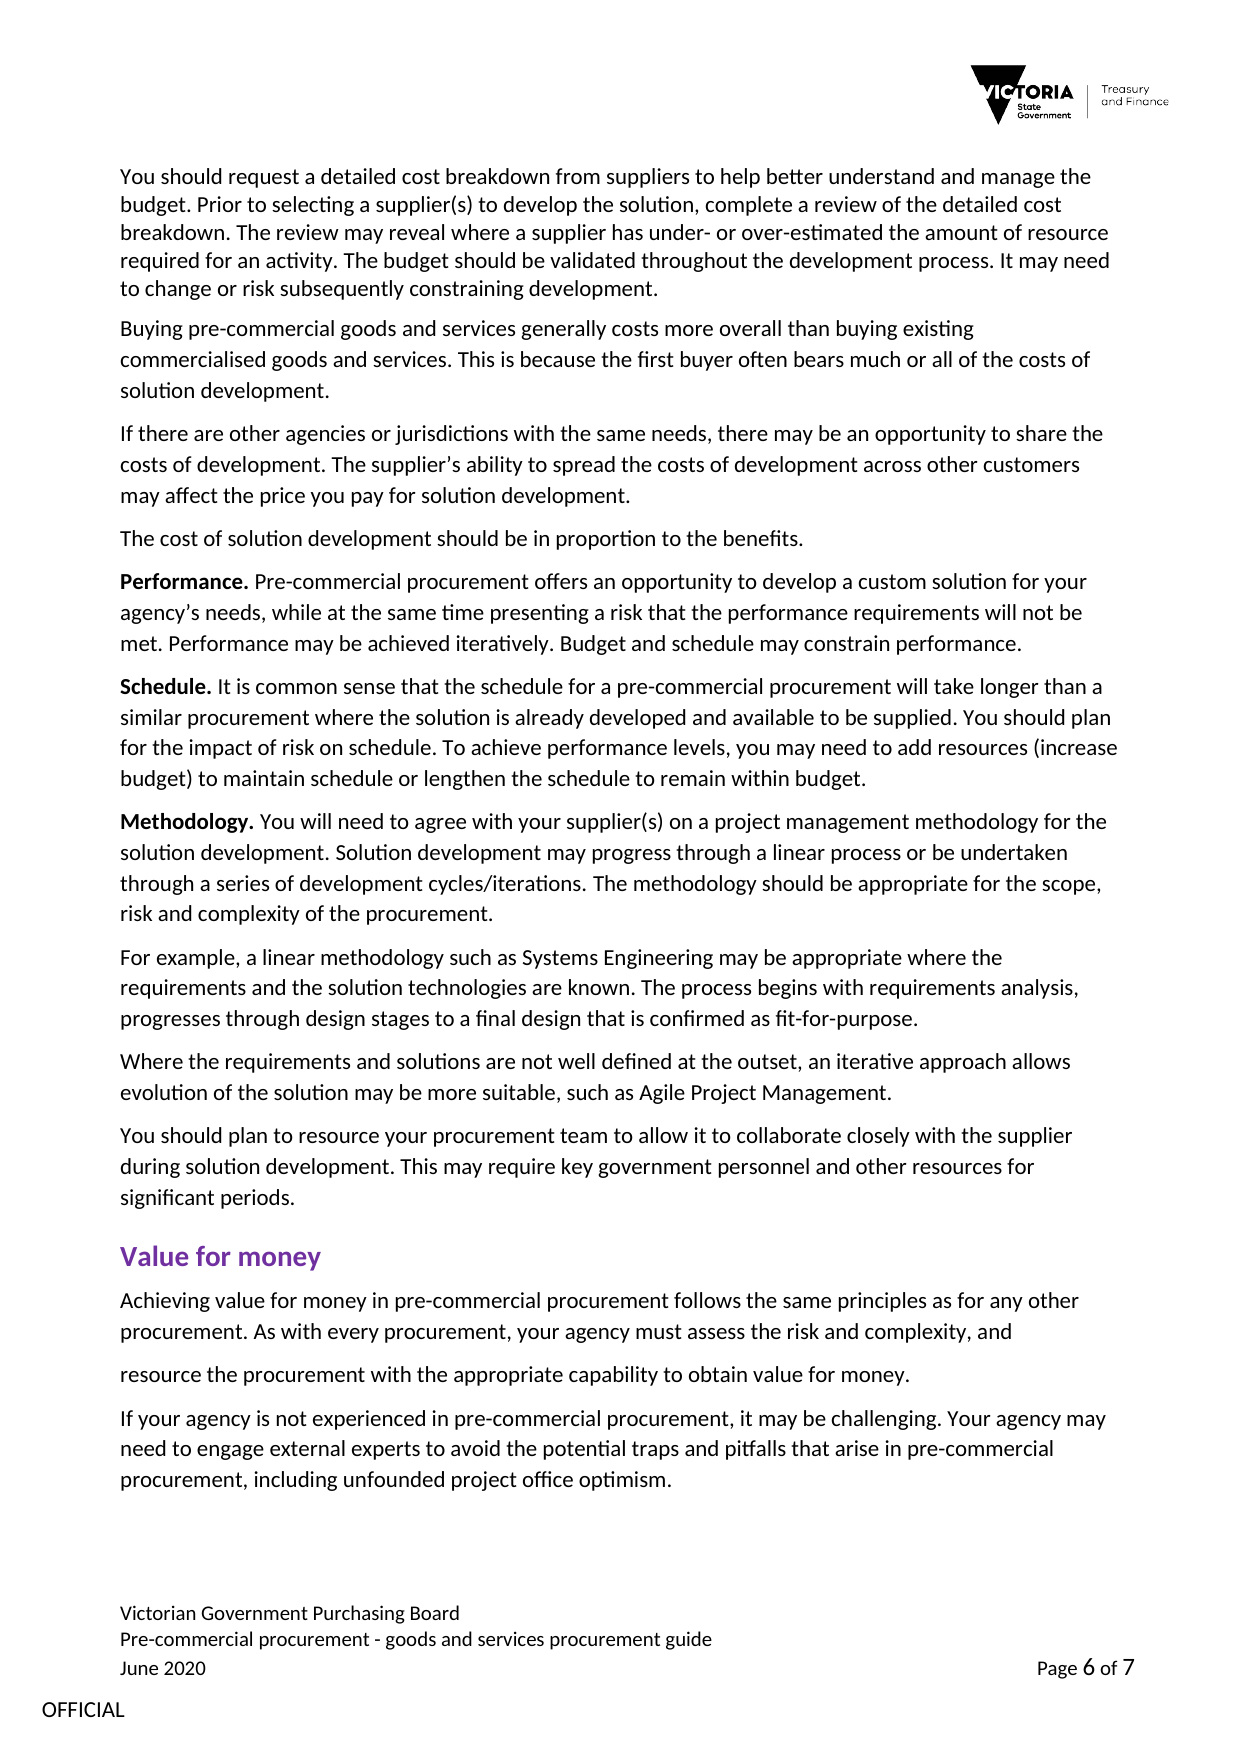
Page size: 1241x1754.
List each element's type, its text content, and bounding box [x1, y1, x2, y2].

text Schedule. It is common sense that the schedule for a pre-commercial procurement will take longer than a similar procurement where the solution is already developed and available to be supplied. You should plan for the impact of risk on schedule. To achieve performance levels, you may need to add resources (increase budget) to maintain schedule or lengthen the schedule to remain within budget. [120, 672, 1120, 792]
text Where the requirements and solutions are not well defined at the outset, an iterative approach allows evolution of the solution may be more suitable, such as Agile Project Management. [120, 1047, 1120, 1106]
subtitle You should request a detailed cost breakdown from suppliers to help better understand and manage the budget. Prior to selecting a supplier(s) to develop the solution, complete a review of the detailed cost breakdown. The review may reveal where a supplier has under- or over-estimated the amount of resource required for an activity. The budget should be validated throughout the development process. It may need to change or risk subsequently constraining development. [120, 162, 1120, 302]
text Methodology. You will need to agree with your supplier(s) on a project management methodology for the solution development. Solution development may progress through a linear process or be undertaken through a series of development cycles/iterations. The methodology should be appropriate for the scope, risk and complexity of the procurement. [120, 807, 1120, 927]
text Buying pre-commercial goods and services generally costs more overall than buying existing commercialised goods and services. This is because the first buyer often bears much or all of the costs of solution development. [120, 314, 1120, 404]
text Achieving value for money in pre-commercial procurement follows the same principles as for any other procurement. As with every procurement, your agency must assess the risk and complexity, and [120, 1287, 1120, 1345]
text The cost of solution development should be in proportion to the benefits. [120, 524, 1120, 552]
text If there are other agencies or jurisdictions with the same needs, there may be an opportunity to share the costs of development. The supplier’s ability to spread the costs of development across other customers may affect the price you pay for solution development. [120, 419, 1120, 509]
text You should plan to resource your procurement team to allow it to collaborate closely with the supplier during solution development. This may require key government personnel and other resources for significant periods. [120, 1121, 1120, 1211]
text resource the procurement with the appropriate capability to obtain value for money. [120, 1361, 1120, 1389]
subtitle Value for money [120, 1238, 1120, 1274]
text Performance. Pre-commercial procurement offers an opportunity to develop a custom solution for your agency’s needs, while at the same time presenting a risk that the performance requirements will not be met. Performance may be achieved iteratively. Budget and schedule may constrain performance. [120, 567, 1120, 657]
text For example, a linear methodology such as Systems Engineering may be appropriate where the requirements and the solution technologies are known. The process begins with requirements analysis, progresses through design stages to a final design that is confirmed as fit-for-purpose. [120, 943, 1120, 1032]
picture [970, 65, 1169, 125]
text If your agency is not experienced in pre-commercial procurement, it may be challenging. Your agency may need to engage external experts to avoid the potential traps and pitfalls that arise in pre-commercial procurement, including unfounded project office optimism. [120, 1404, 1120, 1493]
